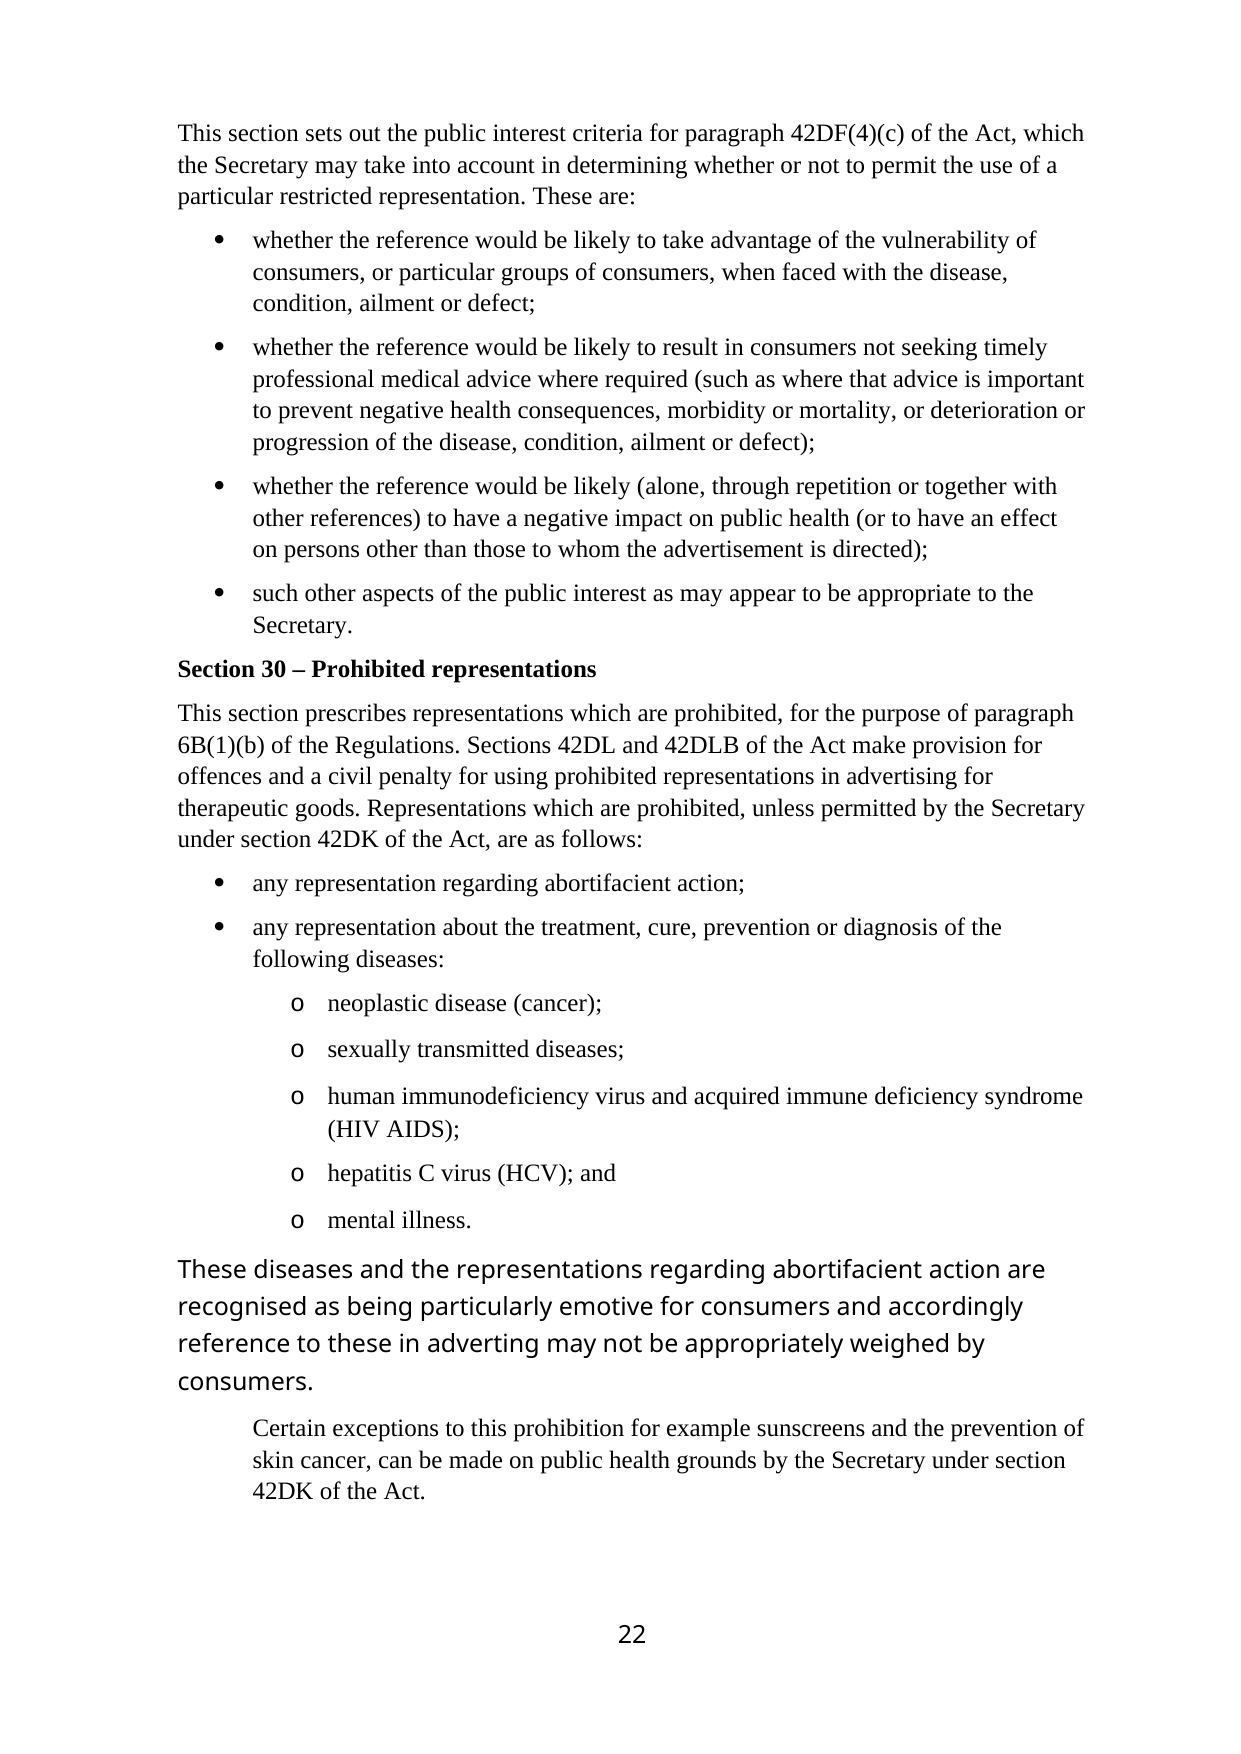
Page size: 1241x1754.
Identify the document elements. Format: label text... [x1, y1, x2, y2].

list neoplastic disease (cancer); [290, 988, 1087, 1019]
list such other aspects of the public interest as may appear to be appropriate to the Secretary. [215, 578, 1087, 639]
text Section 30 – Prohibited representations [177, 654, 1087, 683]
list any representation about the treatment, cure, prevention or diagnosis of the following diseases: [215, 912, 1087, 973]
list human immunodeficiency virus and acquired immune deficiency syndrome (HIV AIDS); [290, 1081, 1087, 1143]
list mental illness. [290, 1205, 1087, 1236]
list whether the reference would be likely (alone, through repetition or together with other references) to have a negative impact on public health (or to have an effect on persons other than those to whom the advertisement is directed); [215, 471, 1087, 563]
list Certain exceptions to this prohibition for example sunscreens and the prevention of skin cancer, can be made on public health grounds by the Secretary under section 42DK of the Act. [252, 1413, 1087, 1505]
list hepatitis C virus (HCV); and [290, 1158, 1087, 1189]
text This section prescribes representations which are prohibited, for the purpose of paragraph 6B(1)(b) of the Regulations. Sections 42DL and 42DLB of the Act make provision for offences and a civil penalty for using prohibited representations in advertising for therapeutic goods. Representations which are prohibited, unless permitted by the Secretary under section 42DK of the Act, are as follows: [177, 698, 1087, 853]
text These diseases and the representations regarding abortifacient action are recognised as being particularly emotive for consumers and accordingly reference to these in adverting may not be appropriately weighed by consumers. [177, 1251, 1087, 1397]
list sexually transmitted diseases; [290, 1034, 1087, 1065]
list any representation regarding abortifacient action; [215, 868, 1087, 897]
list whether the reference would be likely to take advantage of the vulnerability of consumers, or particular groups of consumers, when faced with the disease, condition, ailment or defect; [215, 225, 1087, 317]
text This section sets out the public interest criteria for paragraph 42DF(4)(c) of the Act, which the Secretary may take into account in determining whether or not to permit the use of a particular restricted representation. These are: [177, 118, 1087, 210]
list whether the reference would be likely to result in consumers not seeking timely professional medical advice where required (such as where that advice is important to prevent negative health consequences, morbidity or mortality, or deterioration or progression of the disease, condition, ailment or defect); [215, 332, 1087, 456]
